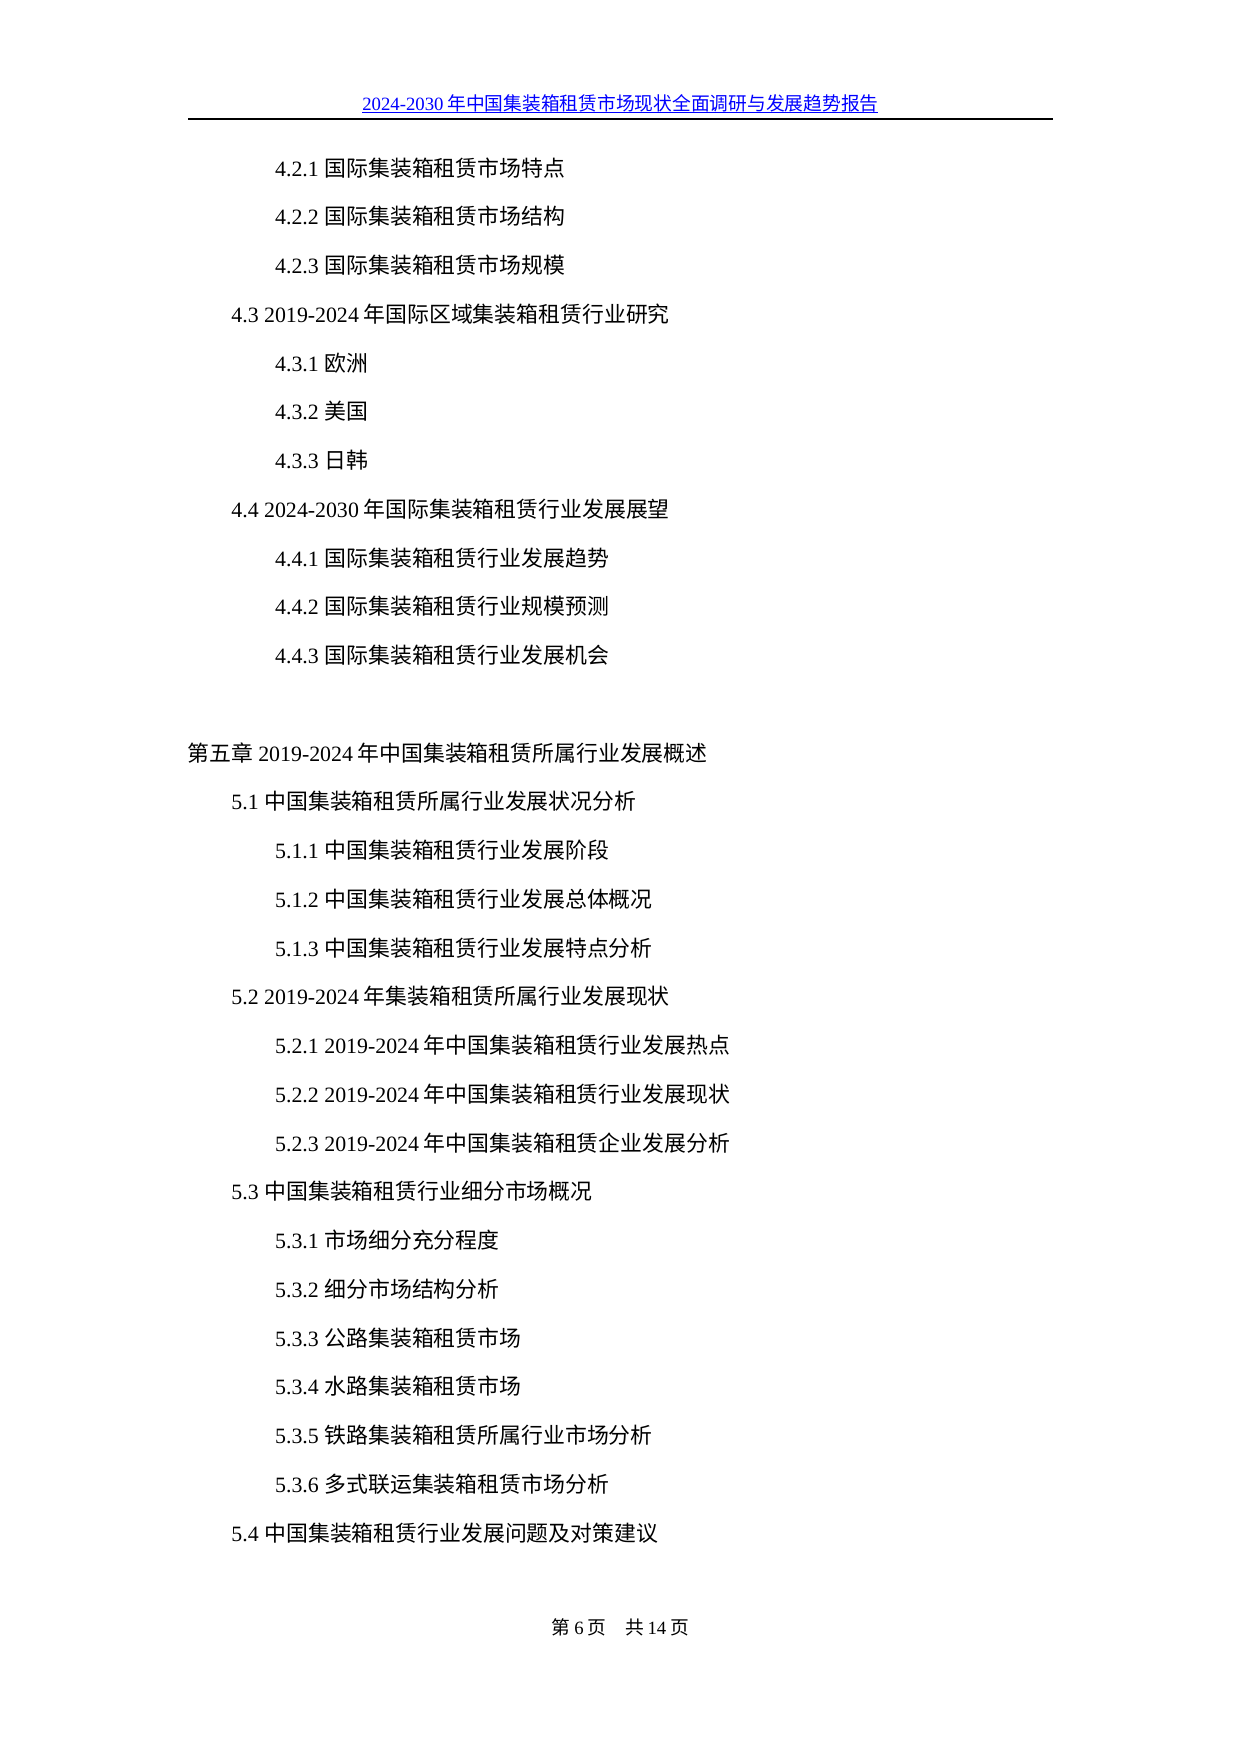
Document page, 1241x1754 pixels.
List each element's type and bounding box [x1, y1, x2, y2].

text [187, 150, 1053, 1548]
